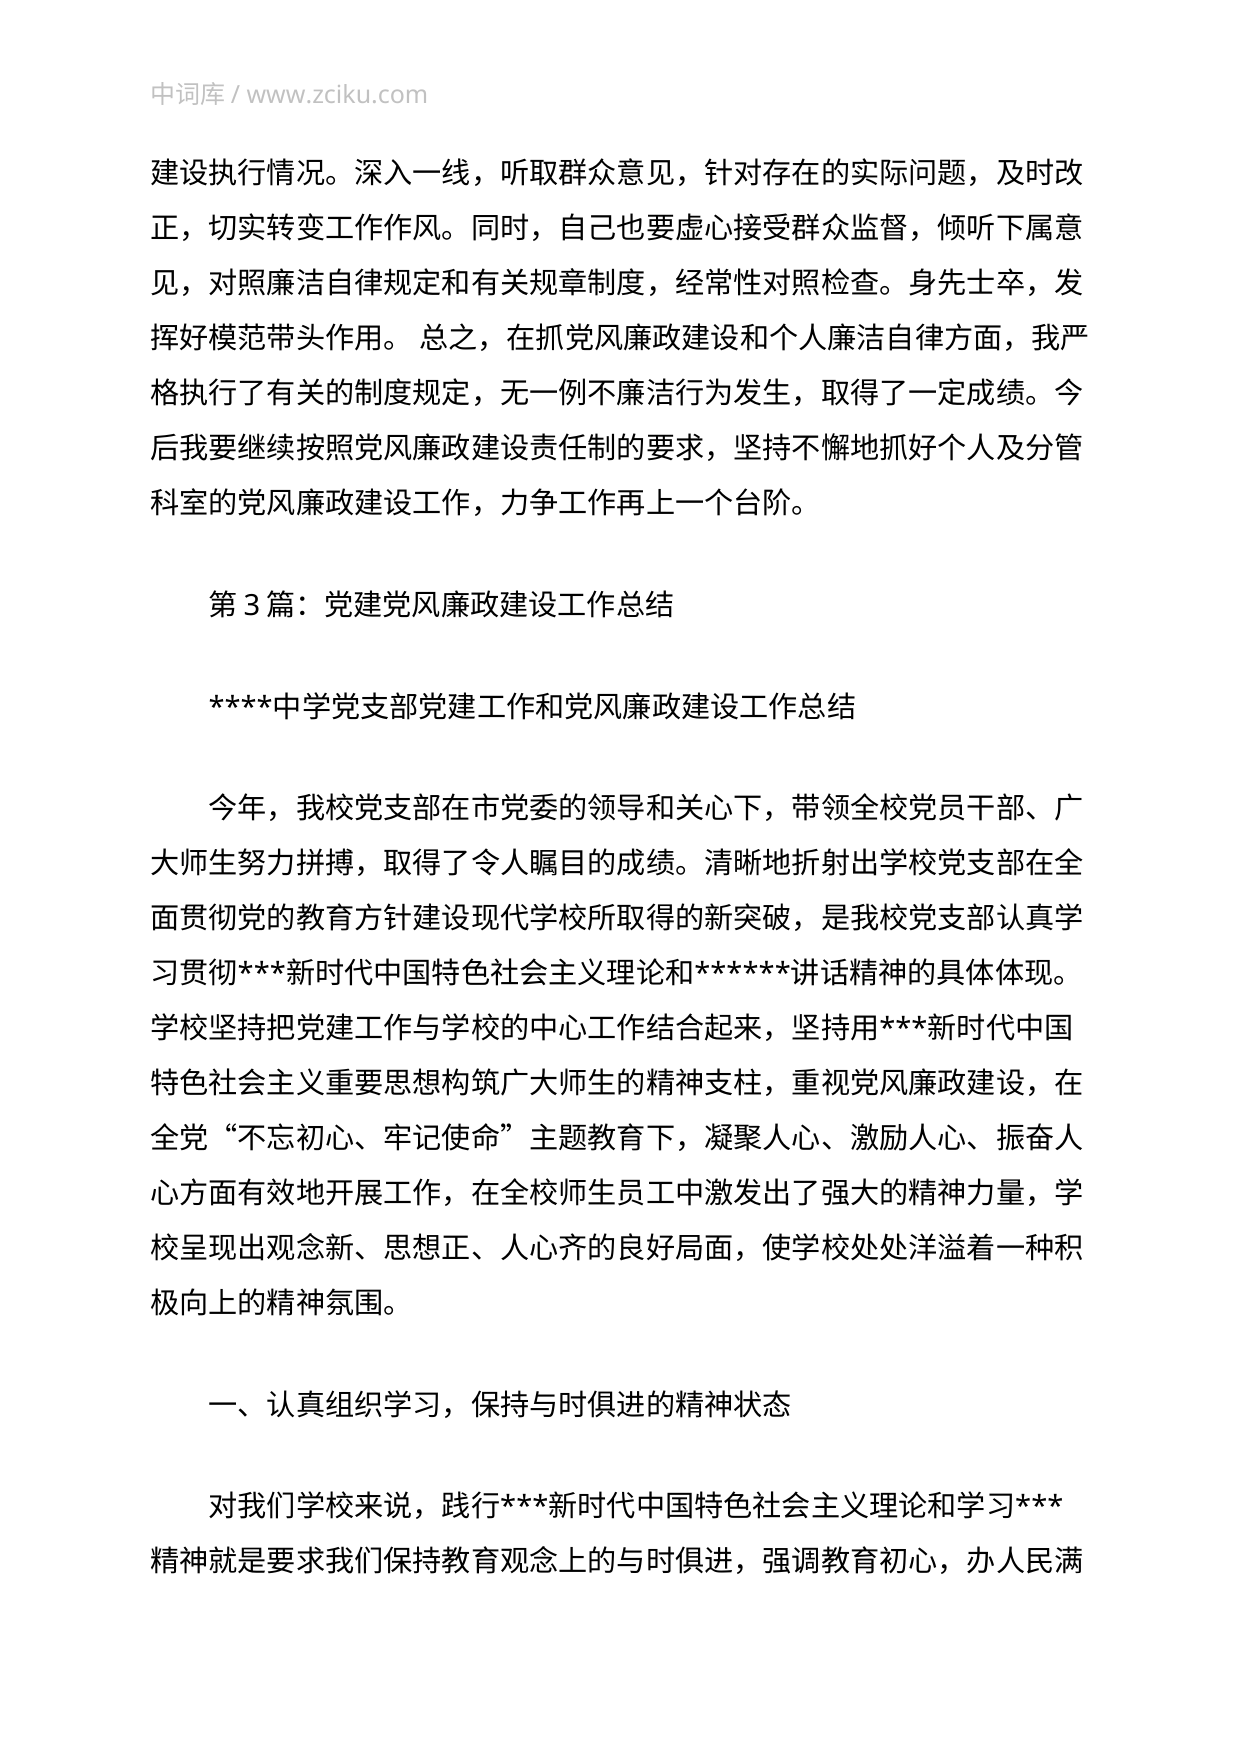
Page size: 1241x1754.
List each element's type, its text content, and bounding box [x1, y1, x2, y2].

text ****中学党支部党建工作和党风廉政建设工作总结 [150, 683, 1090, 726]
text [150, 1483, 1090, 1580]
text 今年，我校党支部在市党委的领导和关心下，带领全校党员干部、广大师生努力拼搏，取得了令人瞩目的成绩。清晰地折射出学校党支部在全面贯彻党的教育方针建设现代学校所取得的新突破，是我校党支部认真学习贯彻***新时代中国特色社会主义理论和******讲话精神的具体体现。学校坚持把党建工作与学校的中心工作结合起来，坚持用***新时代中国特色社会主义重要思想构筑广大师生的精神支柱，重视党风廉政建设，在全党“不忘初心、牢记使命”主题教育下，凝聚人心、激励人心、振奋人心方面有效地开展工作，在全校师生员工中激发出了强大的精神力量，学校呈现出观念新、思想正、人心齐的良好局面，使学校处处洋溢着一种积极向上的精神氛围。 [150, 785, 1090, 1322]
text 一、认真组织学习，保持与时俱进的精神状态 [150, 1381, 1090, 1423]
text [150, 150, 1090, 522]
text 第3篇：党建党风廉政建设工作总结 [150, 581, 1090, 623]
